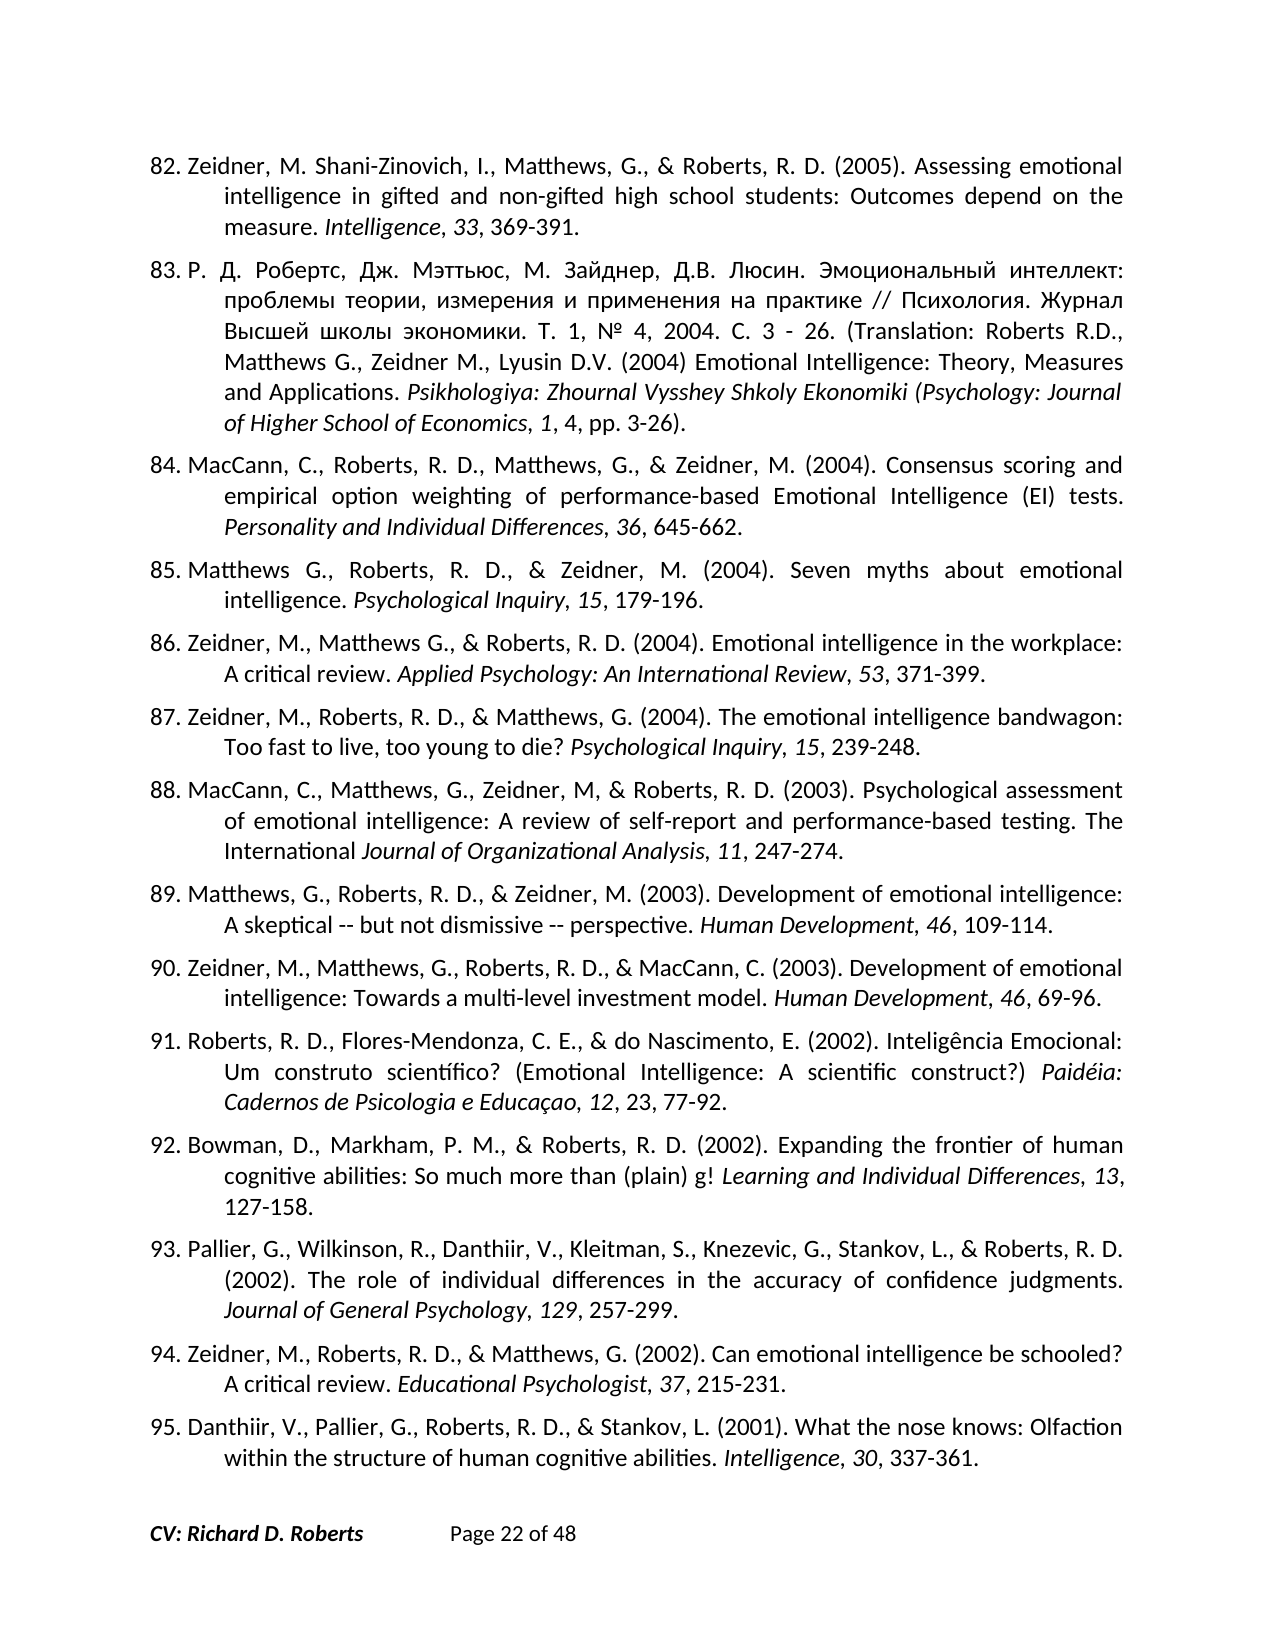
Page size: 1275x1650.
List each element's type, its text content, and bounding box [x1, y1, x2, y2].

list Matthews, G., Roberts, R. D., & Zeidner, M. (2003). Development of emotional intelligence: A skeptical -- but not dismissive -- perspective. Human Development, 46, 109-114. [150, 878, 1125, 939]
list Р. Д. Робертс, Дж. Мэттьюс, М. Зайднер, Д.В. Люсин. Эмоциональный интеллект: проблемы теории, измерения и применения на практике // Психология. Журнал Высшей школы экономики. Т. 1, № 4, 2004. С. 3 - 26. (Translation: Roberts R.D., Matthews G., Zeidner M., Lyusin D.V. (2004) Emotional Intelligence: Theory, Measures and Applications. Psikhologiya: Zhournal Vysshey Shkoly Ekonomiki (Psychology: Journal of Higher School of Economics, 1, 4, pp. 3-26). [150, 254, 1125, 437]
list Zeidner, M., Matthews G., & Roberts, R. D. (2004). Emotional intelligence in the workplace: A critical review. Applied Psychology: An International Review, 53, 371-399. [150, 627, 1125, 688]
list Matthews G., Roberts, R. D., & Zeidner, M. (2004). Seven myths about emotional intelligence. Psychological Inquiry, 15, 179-196. [150, 554, 1125, 615]
list MacCann, C., Roberts, R. D., Matthews, G., & Zeidner, M. (2004). Consensus scoring and empirical option weighting of performance-based Emotional Intelligence (EI) tests. Personality and Individual Differences, 36, 645-662. [150, 450, 1125, 541]
list MacCann, C., Matthews, G., Zeidner, M, & Roberts, R. D. (2003). Psychological assessment of emotional intelligence: A review of self-report and performance-based testing. The International Journal of Organizational Analysis, 11, 247-274. [150, 774, 1125, 866]
list Danthiir, V., Pallier, G., Roberts, R. D., & Stankov, L. (2001). What the nose knows: Olfaction within the structure of human cognitive abilities. Intelligence, 30, 337-361. [150, 1411, 1125, 1472]
list Zeidner, M., Roberts, R. D., & Matthews, G. (2002). Can emotional intelligence be schooled? A critical review. Educational Psychologist, 37, 215-231. [150, 1338, 1125, 1399]
list Zeidner, M., Matthews, G., Roberts, R. D., & MacCann, C. (2003). Development of emotional intelligence: Towards a multi-level investment model. Human Development, 46, 69-96. [150, 952, 1125, 1013]
list Zeidner, M. Shani-Zinovich, I., Matthews, G., & Roberts, R. D. (2005). Assessing emotional intelligence in gifted and non-gifted high school students: Outcomes depend on the measure. Intelligence, 33, 369-391. [150, 150, 1125, 242]
list Zeidner, M., Roberts, R. D., & Matthews, G. (2004). The emotional intelligence bandwagon: Too fast to live, too young to die? Psychological Inquiry, 15, 239-248. [150, 701, 1125, 762]
list Bowman, D., Markham, P. M., & Roberts, R. D. (2002). Expanding the frontier of human cognitive abilities: So much more than (plain) g! Learning and Individual Differences, 13, 127-158. [150, 1129, 1125, 1221]
list Roberts, R. D., Flores-Mendonza, C. E., & do Nascimento, E. (2002). Inteligência Emocional: Um construto scientífico? (Emotional Intelligence: A scientific construct?) Paidéia: Cadernos de Psicologia e Educaçao, 12, 23, 77-92. [150, 1026, 1125, 1117]
list Pallier, G., Wilkinson, R., Danthiir, V., Kleitman, S., Knezevic, G., Stankov, L., & Roberts, R. D. (2002). The role of individual differences in the accuracy of confidence judgments. Journal of General Psychology, 129, 257-299. [150, 1234, 1125, 1325]
